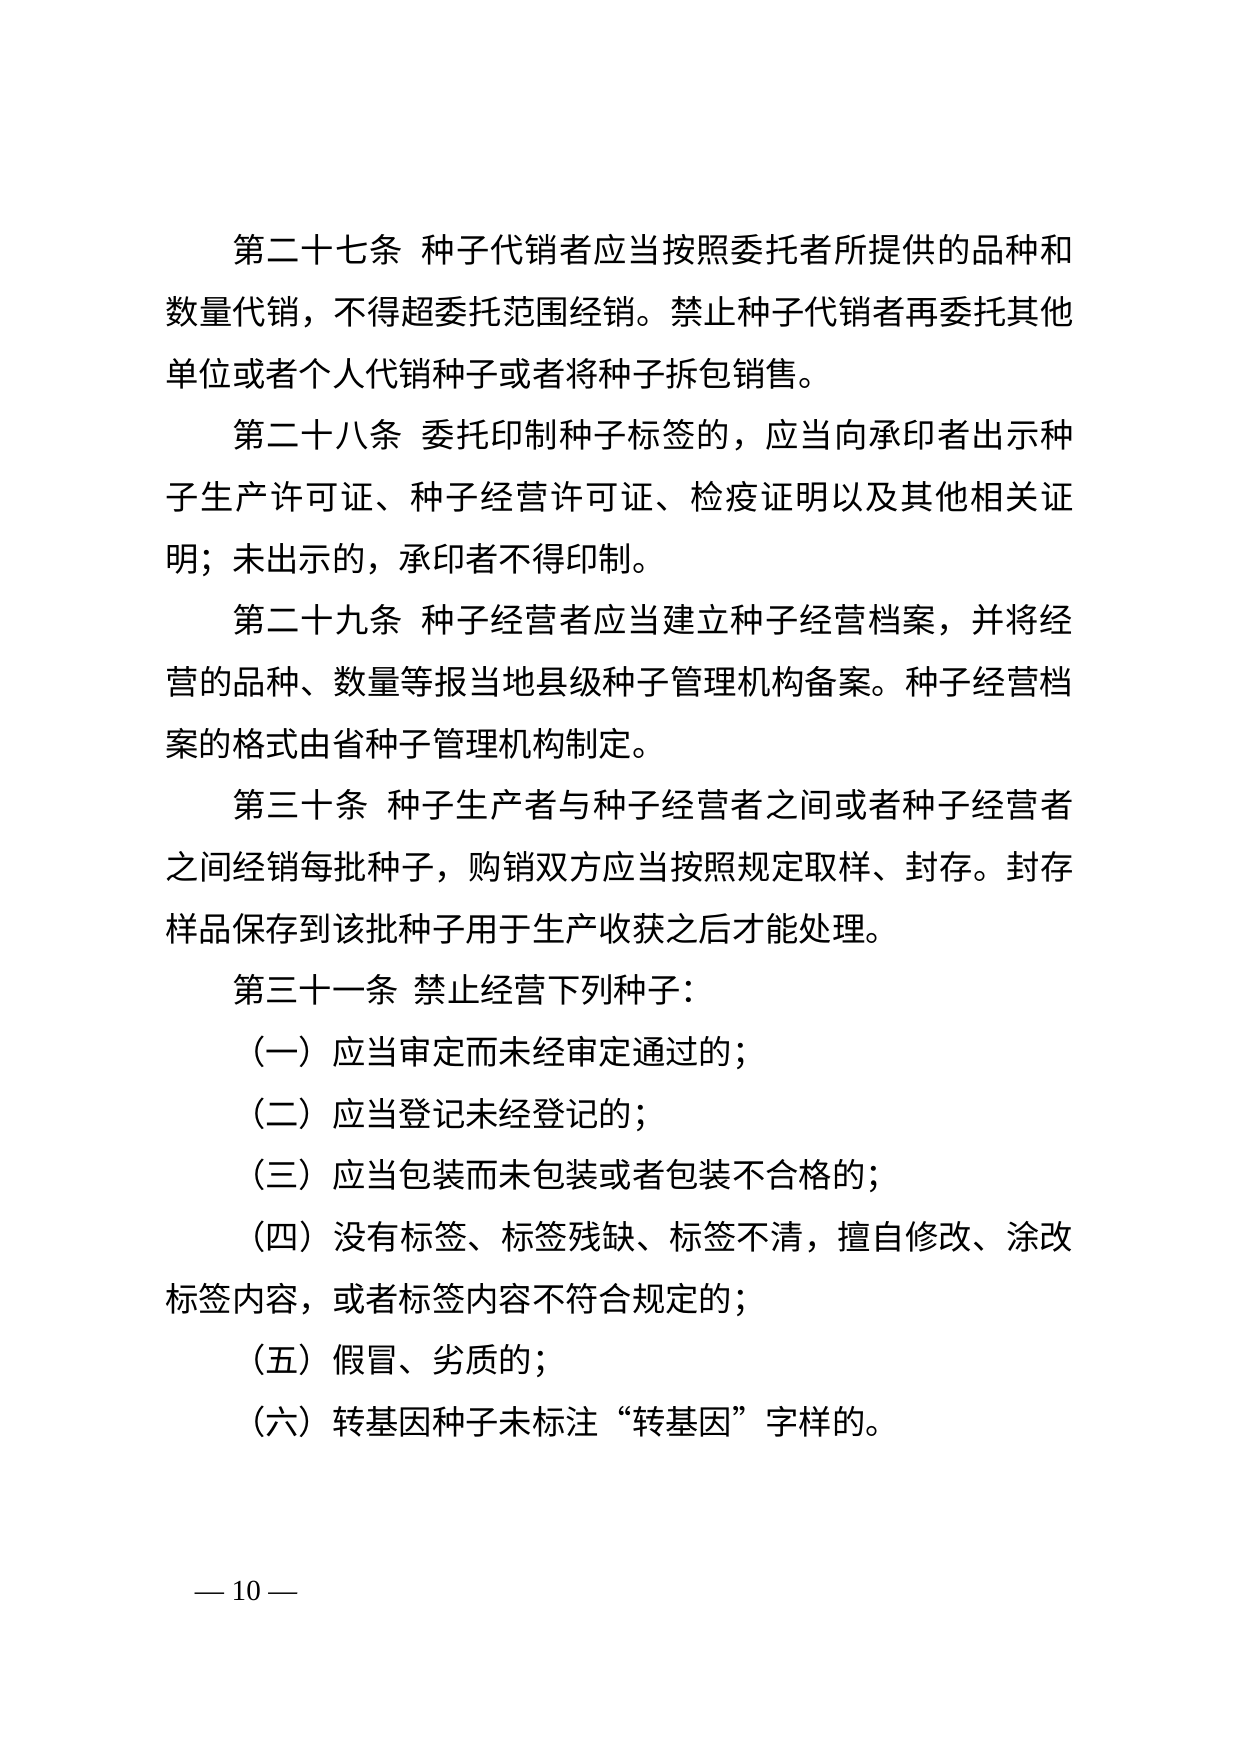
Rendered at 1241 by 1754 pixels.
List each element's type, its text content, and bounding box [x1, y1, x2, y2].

text （二）应当登记未经登记的； [165, 1077, 1075, 1139]
text 第三十条 种子生产者与种子经营者之间或者种子经营者之间经销每批种子，购销双方应当按照规定取样、封存。封存样品保存到该批种子用于生产收获之后才能处理。 [165, 769, 1075, 954]
text （四）没有标签、标签残缺、标签不清，擅自修改、涂改标签内容，或者标签内容不符合规定的； [165, 1200, 1075, 1324]
text 第三十一条 禁止经营下列种子： [165, 954, 1075, 1015]
text 第二十七条 种子代销者应当按照委托者所提供的品种和数量代销，不得超委托范围经销。禁止种子代销者再委托其他单位或者个人代销种子或者将种子拆包销售。 [165, 214, 1075, 399]
text （五）假冒、劣质的； [165, 1324, 1075, 1385]
text 第二十八条 委托印制种子标签的，应当向承印者出示种子生产许可证、种子经营许可证、检疫证明以及其他相关证明；未出示的，承印者不得印制。 [165, 399, 1075, 584]
text 第二十九条 种子经营者应当建立种子经营档案，并将经营的品种、数量等报当地县级种子管理机构备案。种子经营档案的格式由省种子管理机构制定。 [165, 584, 1075, 769]
text （一）应当审定而未经审定通过的； [165, 1015, 1075, 1077]
text （六）转基因种子未标注“转基因”字样的。 [165, 1385, 1075, 1447]
text （三）应当包装而未包装或者包装不合格的； [165, 1139, 1075, 1200]
